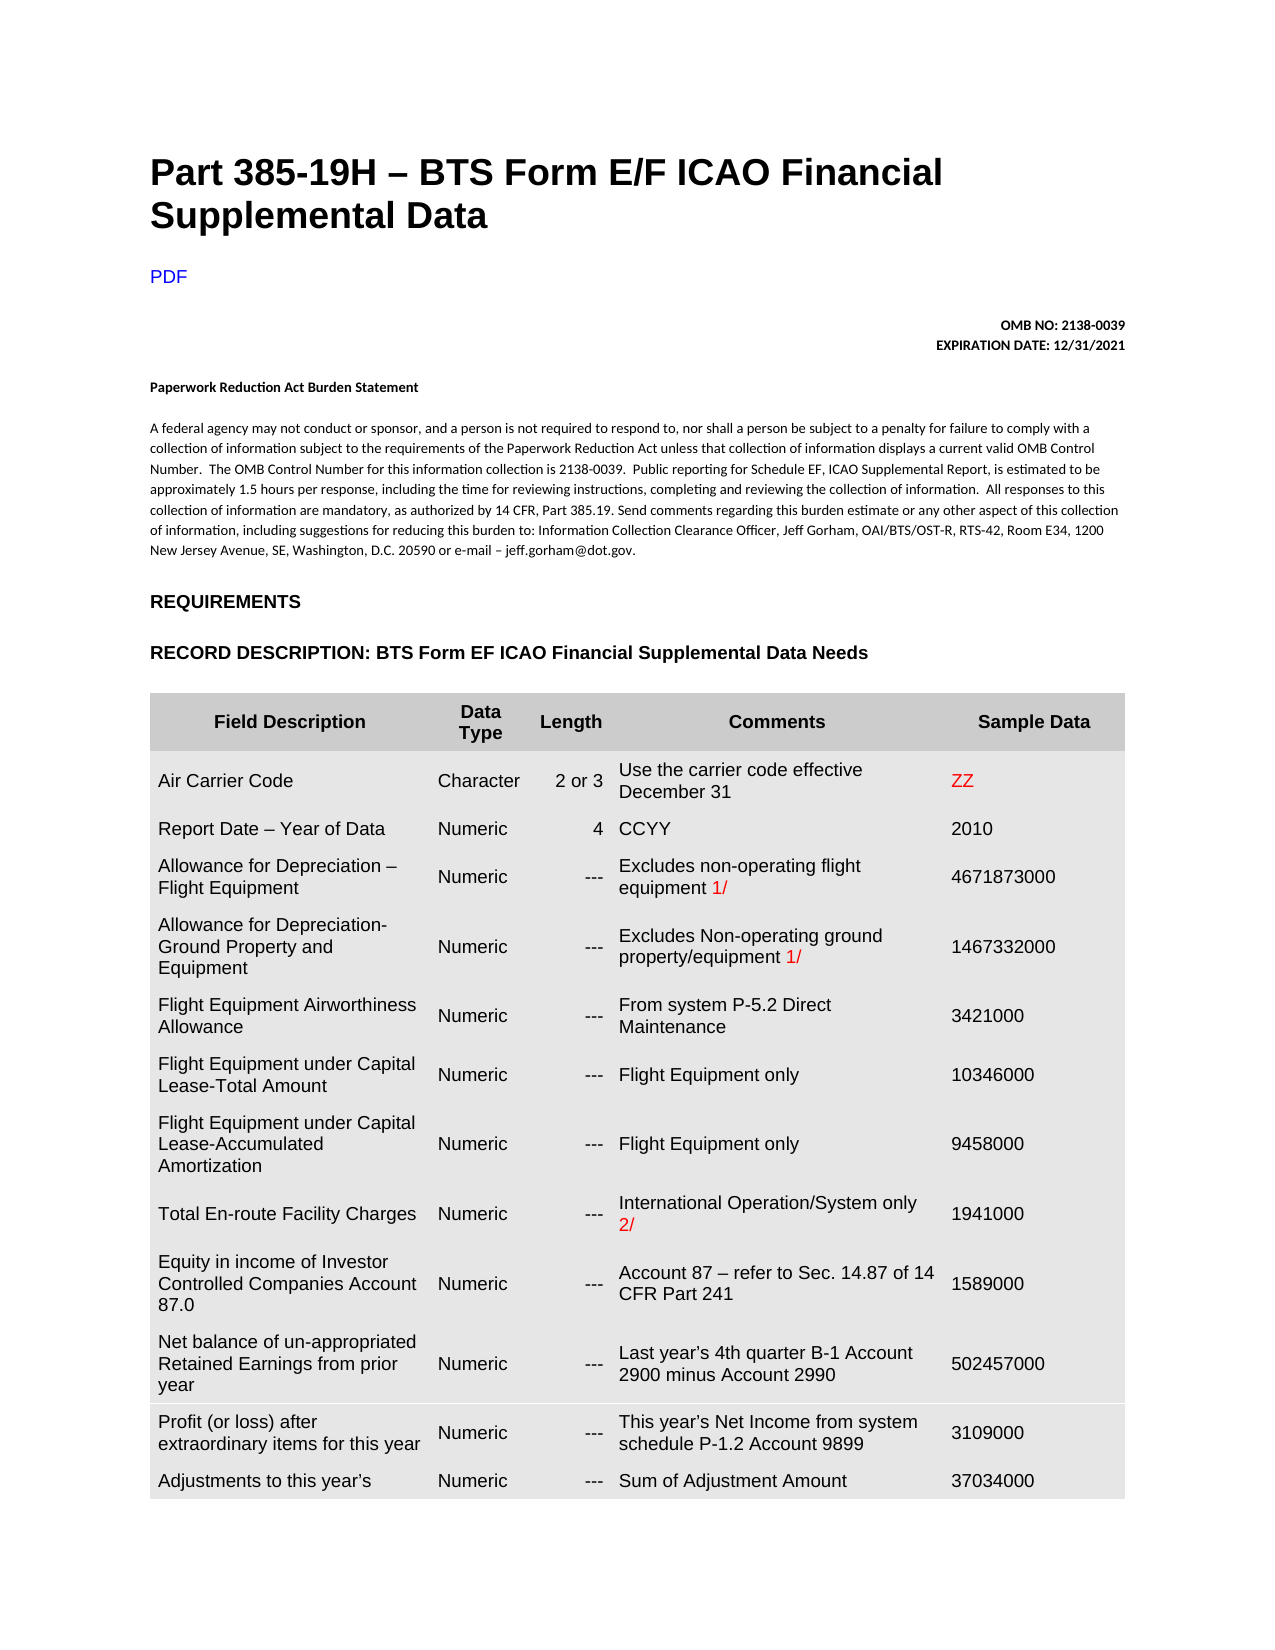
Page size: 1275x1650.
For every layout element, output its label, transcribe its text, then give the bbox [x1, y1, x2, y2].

table_cell 37034000 [943, 1462, 1125, 1499]
table_cell Excludes Non-operating ground property/equipment 1/ [611, 906, 943, 986]
table_cell 2010 [943, 810, 1125, 847]
table_cell 10346000 [943, 1045, 1125, 1104]
table_cell Allowance for Depreciation – Flight Equipment [150, 847, 430, 906]
table_cell Flight Equipment under Capital Lease-Accumulated Amortization [150, 1104, 430, 1184]
table_cell Last year’s 4th quarter B-1 Account 2900 minus Account 2990 [611, 1323, 943, 1403]
table_cell 9458000 [943, 1104, 1125, 1184]
table_cell Character [430, 751, 531, 810]
text OMB NO: 2138-0039 EXPIRATION DATE: 12/31/2021 [150, 316, 1125, 354]
table_cell 4671873000 [943, 847, 1125, 906]
table_cell Numeric [430, 1104, 531, 1184]
table_cell From system P-5.2 Direct Maintenance [611, 986, 943, 1045]
table_cell --- [531, 1184, 611, 1243]
table_cell --- [531, 1243, 611, 1323]
table_cell 3421000 [943, 986, 1125, 1045]
table_cell Net balance of un-appropriated Retained Earnings from prior year [150, 1323, 430, 1403]
table_cell Flight Equipment only [611, 1045, 943, 1104]
table_cell Flight Equipment under Capital Lease-Total Amount [150, 1045, 430, 1104]
table_cell 3109000 [943, 1404, 1125, 1462]
text Part 385-19H – BTS Form E/F ICAO Financial Supplemental Data [150, 150, 1125, 236]
table_cell Report Date – Year of Data [150, 810, 430, 847]
table_cell Flight Equipment Airworthiness Allowance [150, 986, 430, 1045]
table_cell --- [531, 1404, 611, 1462]
table_cell Total En-route Facility Charges [150, 1184, 430, 1243]
table_cell Numeric [430, 1462, 531, 1499]
table_cell --- [531, 906, 611, 986]
text RECORD DESCRIPTION: BTS Form EF ICAO Financial Supplemental Data Needs [150, 642, 1125, 663]
table_cell 4 [531, 810, 611, 847]
table_cell Use the carrier code effective December 31 [611, 751, 943, 810]
table_cell Numeric [430, 986, 531, 1045]
table_header Comments [611, 693, 943, 751]
text REQUIREMENTS [150, 591, 1125, 613]
table_cell International Operation/System only 2/ [611, 1184, 943, 1243]
table_cell Allowance for Depreciation-Ground Property and Equipment [150, 906, 430, 986]
table_cell --- [531, 1045, 611, 1104]
table_cell Account 87 – refer to Sec. 14.87 of 14 CFR Part 241 [611, 1243, 943, 1323]
table_cell 1589000 [943, 1243, 1125, 1323]
text Paperwork Reduction Act Burden Statement [150, 378, 1125, 396]
table_cell Flight Equipment only [611, 1104, 943, 1184]
table_cell Numeric [430, 1243, 531, 1323]
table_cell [611, 1462, 943, 1499]
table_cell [150, 1462, 430, 1499]
table_cell 2 or 3 [531, 751, 611, 810]
table_cell Air Carrier Code [150, 751, 430, 810]
table_header Field Description [150, 693, 430, 751]
table_cell ZZ [943, 751, 1125, 810]
table_cell --- [531, 847, 611, 906]
table_cell Equity in income of Investor Controlled Companies Account 87.0 [150, 1243, 430, 1323]
table_cell --- [531, 1323, 611, 1403]
text A federal agency may not conduct or sponsor, and a person is not required to respond to, nor shall a person be subject to a penalty for failure to comply with a collection of information subject to the requirements of the Paperwork Reduction Act unless that collection of information displays a current valid OMB Control Number. The OMB Control Number for this information collection is 2138-0039. Public reporting for Schedule EF, ICAO Supplemental Report, is estimated to be approximately 1.5 hours per response, including the time for reviewing instructions, completing and reviewing the collection of information. All responses to this collection of information are mandatory, as authorized by 14 CFR, Part 385.19. Send comments regarding this burden estimate or any other aspect of this collection of information, including suggestions for reducing this burden to: Information Collection Clearance Officer, Jeff Gorham, OAI/BTS/OST-R, RTS-42, Room E34, 1200 New Jersey Avenue, SE, Washington, D.C. 20590 or e-mail – jeff.gorham@dot.gov. [150, 419, 1125, 559]
table_cell --- [531, 986, 611, 1045]
table_cell 502457000 [943, 1323, 1125, 1403]
table_cell Profit (or loss) after extraordinary items for this year [150, 1404, 430, 1462]
table_cell Excludes non-operating flight equipment 1/ [611, 847, 943, 906]
table_cell 1467332000 [943, 906, 1125, 986]
table_cell Numeric [430, 847, 531, 906]
table_cell Numeric [430, 906, 531, 986]
table_header Data Type [430, 693, 531, 751]
table_cell CCYY [611, 810, 943, 847]
table_cell --- [531, 1104, 611, 1184]
table_cell Numeric [430, 1404, 531, 1462]
table_cell Numeric [430, 1323, 531, 1403]
table_cell 1941000 [943, 1184, 1125, 1243]
table_cell Numeric [430, 810, 531, 847]
table_header Length [531, 693, 611, 751]
table_cell Numeric [430, 1045, 531, 1104]
table_cell Numeric [430, 1184, 531, 1243]
table_header Sample Data [943, 693, 1125, 751]
table_cell --- [531, 1462, 611, 1499]
text PDF [150, 265, 1125, 287]
table_cell This year’s Net Income from system schedule P-1.2 Account 9899 [611, 1404, 943, 1462]
